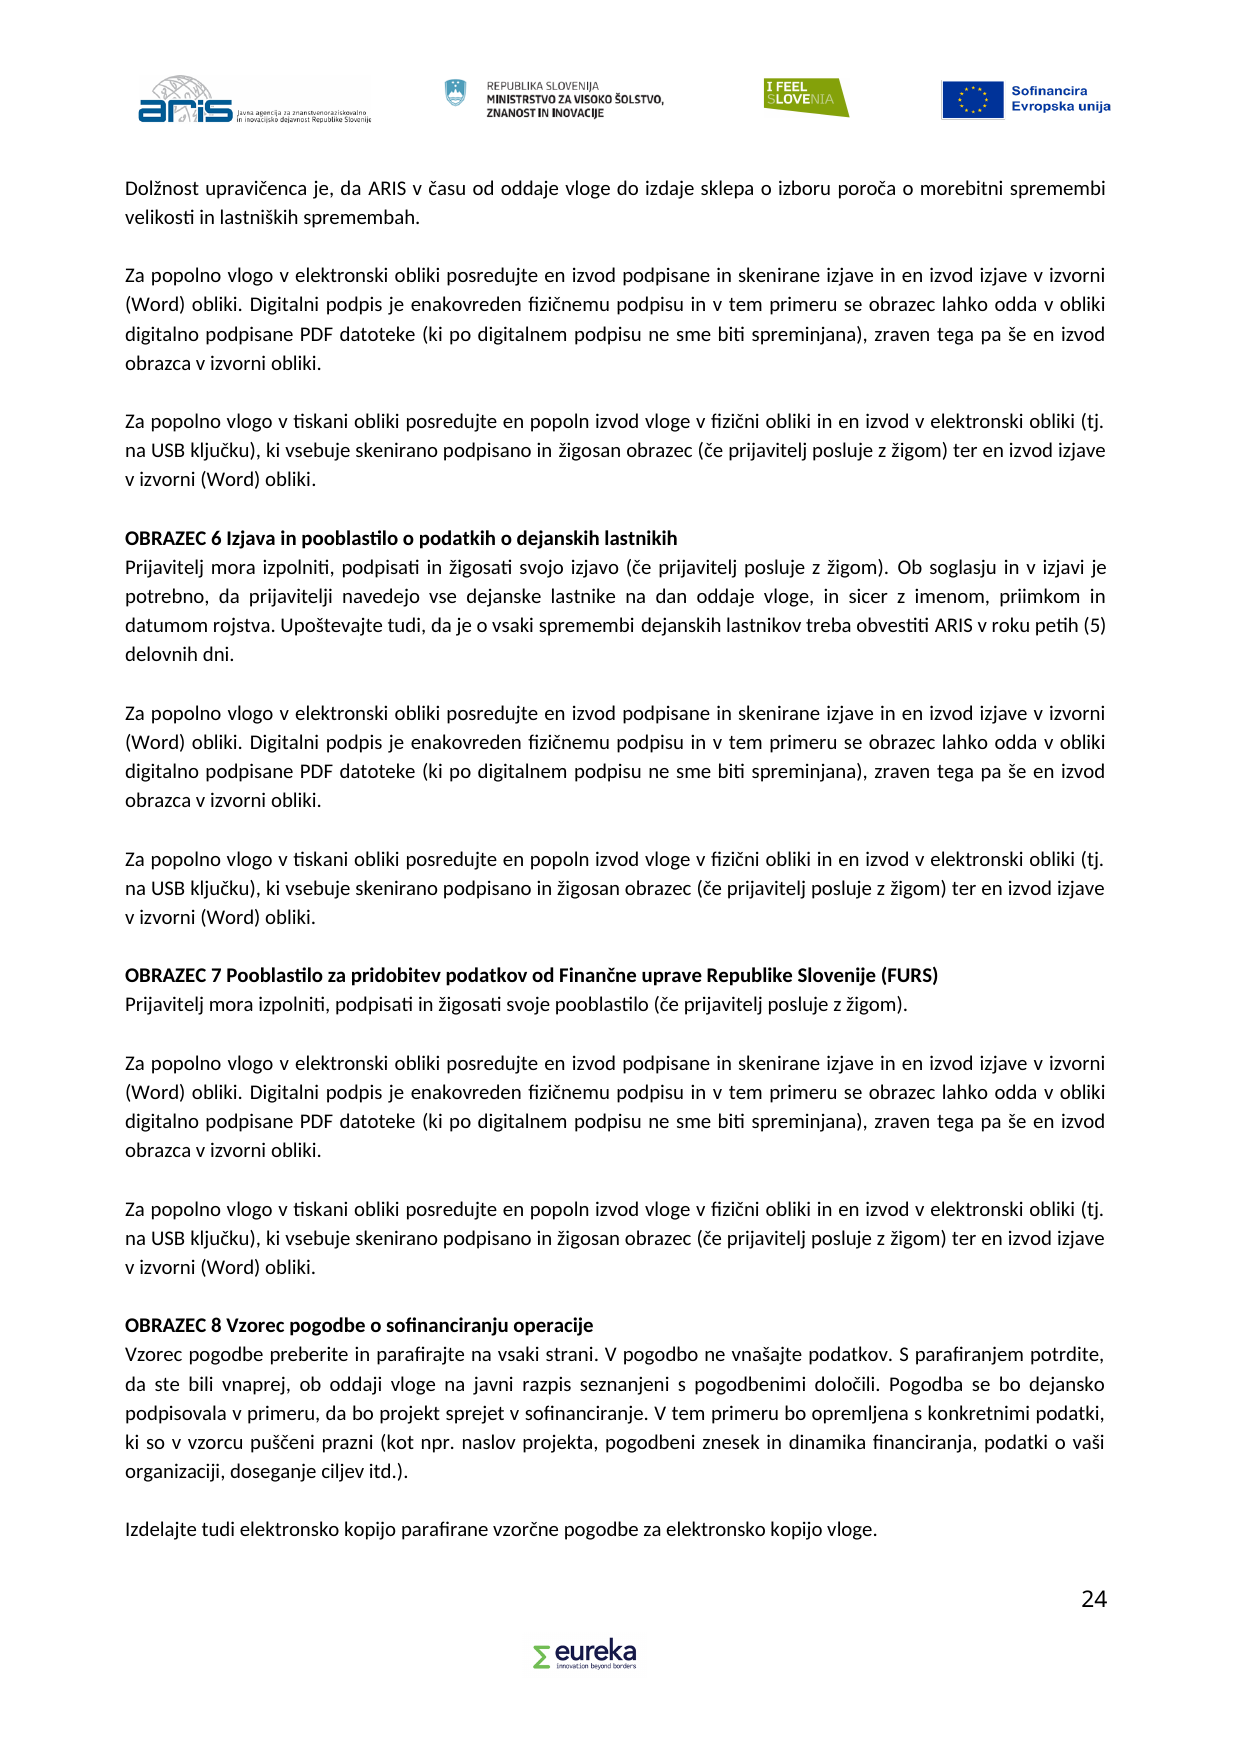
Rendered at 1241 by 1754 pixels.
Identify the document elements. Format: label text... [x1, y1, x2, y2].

picture [442, 72, 666, 123]
text Vzorec pogodbe preberite in parafirajte na vsaki strani. V pogodbo ne vnašajte podatkov. S parafiranjem potrdite, da ste bili vnaprej, ob oddaji vloge na javni razpis seznanjeni s pogodbenimi določili. Pogodba se bo dejansko podpisovala v primeru, da bo projekt sprejet v sofinanciranje. V tem primeru bo opremljena s konkretnimi podatki, ki so v vzorcu puščeni prazni (kot npr. naslov projekta, pogodbeni znesek in dinamika financiranja, podatki o vaši organizaciji, doseganje ciljev itd.). [125, 1342, 1107, 1484]
text Za popolno vlogo v tiskani obliki posredujte en popoln izvod vloge v fizični obliki in en izvod v elektronski obliki (tj. na USB ključku), ki vsebuje skenirano podpisano in žigosan obrazec (če prijavitelj posluje z žigom) ter en izvod izjave v izvorni (Word) obliki. [125, 846, 1107, 929]
picture [522, 1632, 647, 1678]
text Za popolno vlogo v tiskani obliki posredujte en popoln izvod vloge v fizični obliki in en izvod v elektronski obliki (tj. na USB ključku), ki vsebuje skenirano podpisano in žigosan obrazec (če prijavitelj posluje z žigom) ter en izvod izjave v izvorni (Word) obliki. [125, 1196, 1107, 1279]
text OBRAZEC 6 Izjava in pooblastilo o podatkih o dejanskih lastnikih [125, 525, 1107, 550]
text Za popolno vlogo v elektronski obliki posredujte en izvod podpisane in skenirane izjave in en izvod izjave v izvorni (Word) obliki. Digitalni podpis je enakovreden fizičnemu podpisu in v tem primeru se obrazec lahko odda v obliki digitalno podpisane PDF datoteke (ki po digitalnem podpisu ne sme biti spreminjana), zraven tega pa še en izvod obrazca v izvorni obliki. [125, 1050, 1107, 1108]
text Dolžnost upravičenca je, da ARIS v času od oddaje vloge do izdaje sklepa o izboru poroča o morebitni spremembi velikosti in lastniških spremembah. [125, 175, 1107, 229]
text Prijavitelj mora izpolniti, podpisati in žigosati svoje pooblastilo (če prijavitelj posluje z žigom). [125, 992, 1107, 1017]
text OBRAZEC 7 Pooblastilo za pridobitev podatkov od Finančne uprave Republike Slovenije (FURS) [125, 962, 1107, 988]
picture [939, 78, 1119, 121]
text Za popolno vlogo v elektronski obliki posredujte en izvod podpisane in skenirane izjave in en izvod izjave v izvorni (Word) obliki. Digitalni podpis je enakovreden fizičnemu podpisu in v tem primeru se obrazec lahko odda v obliki digitalno podpisane PDF datoteke (ki po digitalnem podpisu ne sme biti spreminjana), zraven tega pa še en izvod obrazca v izvorni obliki. [125, 262, 1107, 321]
picture [763, 78, 850, 118]
text Za popolno vlogo v elektronski obliki posredujte en izvod podpisane in skenirane izjave in en izvod izjave v izvorni (Word) obliki. Digitalni podpis je enakovreden fizičnemu podpisu in v tem primeru se obrazec lahko odda v obliki digitalno podpisane PDF datoteke (ki po digitalnem podpisu ne sme biti spreminjana), zraven tega pa še en izvod obrazca v izvorni obliki. [125, 784, 1107, 813]
text Za popolno vlogo v elektronski obliki posredujte en izvod podpisane in skenirane izjave in en izvod izjave v izvorni (Word) obliki. Digitalni podpis je enakovreden fizičnemu podpisu in v tem primeru se obrazec lahko odda v obliki digitalno podpisane PDF datoteke (ki po digitalnem podpisu ne sme biti spreminjana), zraven tega pa še en izvod obrazca v izvorni obliki. [125, 346, 1107, 375]
text Za popolno vlogo v tiskani obliki posredujte en popoln izvod vloge v fizični obliki in en izvod v elektronski obliki (tj. na USB ključku), ki vsebuje skenirano podpisano in žigosan obrazec (če prijavitelj posluje z žigom) ter en izvod izjave v izvorni (Word) obliki. [125, 408, 1107, 492]
text Izdelajte tudi elektronsko kopijo parafirane vzorčne pogodbe za elektronsko kopijo vloge. [125, 1517, 1107, 1542]
text OBRAZEC 8 Vzorec pogodbe o sofinanciranju operacije [125, 1312, 1107, 1338]
text Za popolno vlogo v elektronski obliki posredujte en izvod podpisane in skenirane izjave in en izvod izjave v izvorni (Word) obliki. Digitalni podpis je enakovreden fizičnemu podpisu in v tem primeru se obrazec lahko odda v obliki digitalno podpisane PDF datoteke (ki po digitalnem podpisu ne sme biti spreminjana), zraven tega pa še en izvod obrazca v izvorni obliki. [125, 700, 1107, 758]
text Prijavitelj mora izpolniti, podpisati in žigosati svojo izjavo (če prijavitelj posluje z žigom). Ob soglasju in v izjavi je potrebno, da prijavitelji navedejo vse dejanske lastnike na dan oddaje vloge, in sicer z imenom, priimkom in datumom rojstva. Upoštevajte tudi, da je o vsaki spremembi dejanskih lastnikov treba obvestiti ARIS v roku petih (5) delovnih dni. [125, 554, 1107, 667]
text Za popolno vlogo v elektronski obliki posredujte en izvod podpisane in skenirane izjave in en izvod izjave v izvorni (Word) obliki. Digitalni podpis je enakovreden fizičnemu podpisu in v tem primeru se obrazec lahko odda v obliki digitalno podpisane PDF datoteke (ki po digitalnem podpisu ne sme biti spreminjana), zraven tega pa še en izvod obrazca v izvorni obliki. [125, 1134, 1107, 1163]
picture [138, 75, 372, 124]
